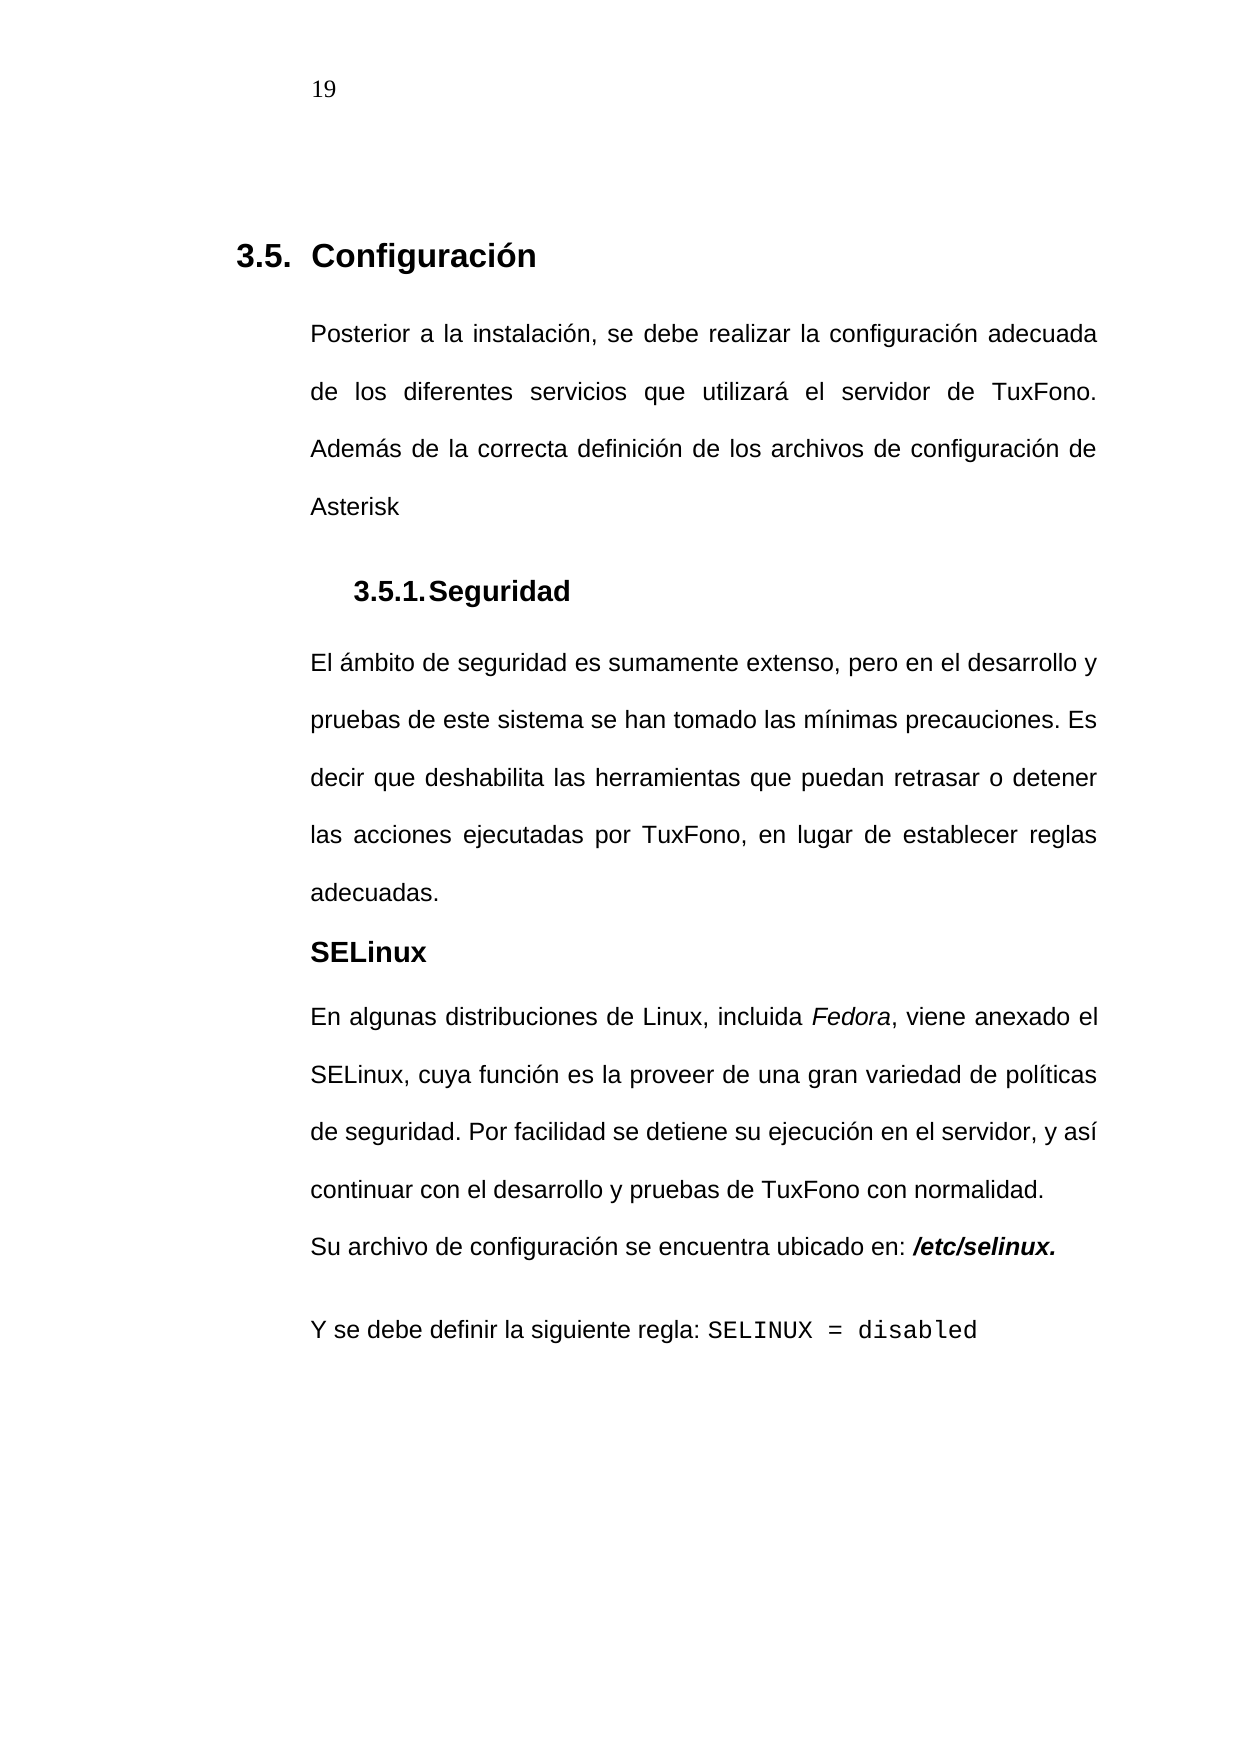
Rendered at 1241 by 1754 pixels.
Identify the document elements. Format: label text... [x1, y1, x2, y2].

subtitle Configuración [236, 236, 1098, 275]
text Y se debe definir la siguiente regla: SELINUX = disabled [236, 1315, 1098, 1346]
text Su archivo de configuración se encuentra ubicado en: /etc/selinux. [310, 1232, 1098, 1261]
text En algunas distribuciones de Linux, incluida Fedora, viene anexado el SELinux, cuya función es la proveer de una gran variedad de políticas de seguridad. Por facilidad se detiene su ejecución en el servidor, y así continuar con el desarrollo y pruebas de TuxFono con normalidad. [310, 1002, 1098, 1203]
text SELinux [310, 935, 1098, 969]
text Posterior a la instalación, se debe realizar la configuración adecuada de los diferentes servicios que utilizará el servidor de TuxFono. Además de la correcta definición de los archivos de configuración de Asterisk [310, 319, 1098, 521]
text El ámbito de seguridad es sumamente extenso, pero en el desarrollo y pruebas de este sistema se han tomado las mínimas precauciones. Es decir que deshabilita las herramientas que puedan retrasar o detener las acciones ejecutadas por TuxFono, en lugar de establecer reglas adecuadas. [310, 648, 1098, 906]
subtitle Seguridad [353, 574, 1098, 608]
